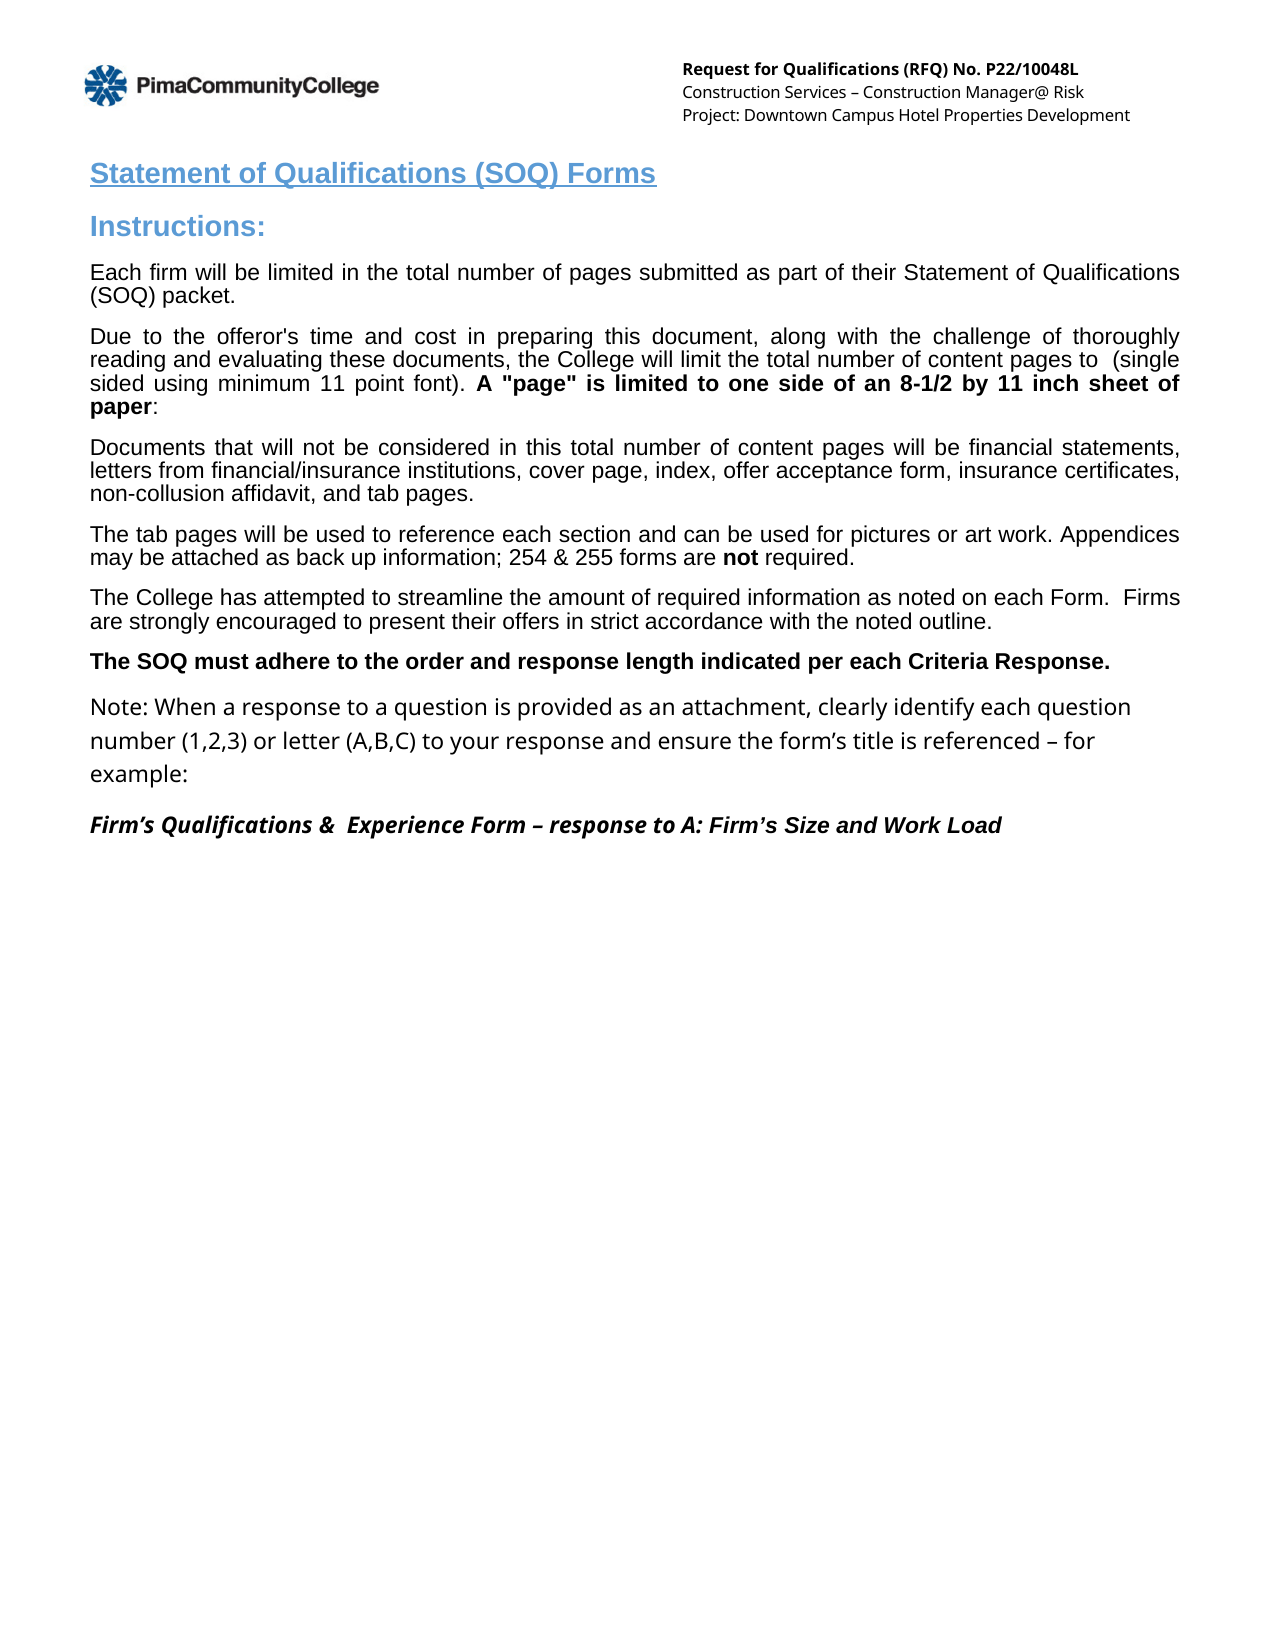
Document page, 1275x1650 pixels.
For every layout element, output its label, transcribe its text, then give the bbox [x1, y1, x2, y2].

text Statement of Qualifications (SOQ) Forms [89, 156, 1181, 190]
text Instructions: [89, 209, 1181, 243]
text Each firm will be limited in the total number of pages submitted as part of their Statement of Qualifications (SOQ) packet. [89, 262, 1181, 309]
text The College has attempted to streamline the amount of required information as noted on each Form. Firms are strongly encouraged to present their offers in strict accordance with the noted outline. [89, 587, 1181, 634]
text Due to the offeror's time and cost in preparing this document, along with the challenge of thoroughly reading and evaluating these documents, the College will limit the total number of content pages to (single sided using minimum 11 point font). A "page" is limited to one side of an 8-1/2 by 11 inch sheet of paper: [89, 326, 1181, 419]
text Note: When a response to a question is provided as an attachment, clearly identify each question number (1,2,3) or letter (A,B,C) to your response and ensure the form’s title is referenced – for example: [89, 691, 1181, 789]
text Documents that will not be considered in this total number of content pages will be financial statements, letters from financial/insurance institutions, cover page, index, offer acceptance form, insurance certificates, non-collusion affidavit, and tab pages. [89, 436, 1181, 507]
text Firm’s Qualifications & Experience Form – response to A: Firm’s Size and Work Load [89, 809, 1181, 840]
text The SOQ must adhere to the order and response length indicated per each Criteria Response. [89, 651, 1181, 674]
text The tab pages will be used to reference each section and can be used for pictures or art work. Appendices may be attached as back up information; 254 & 255 forms are not required. [89, 523, 1181, 570]
picture [72, 58, 388, 119]
